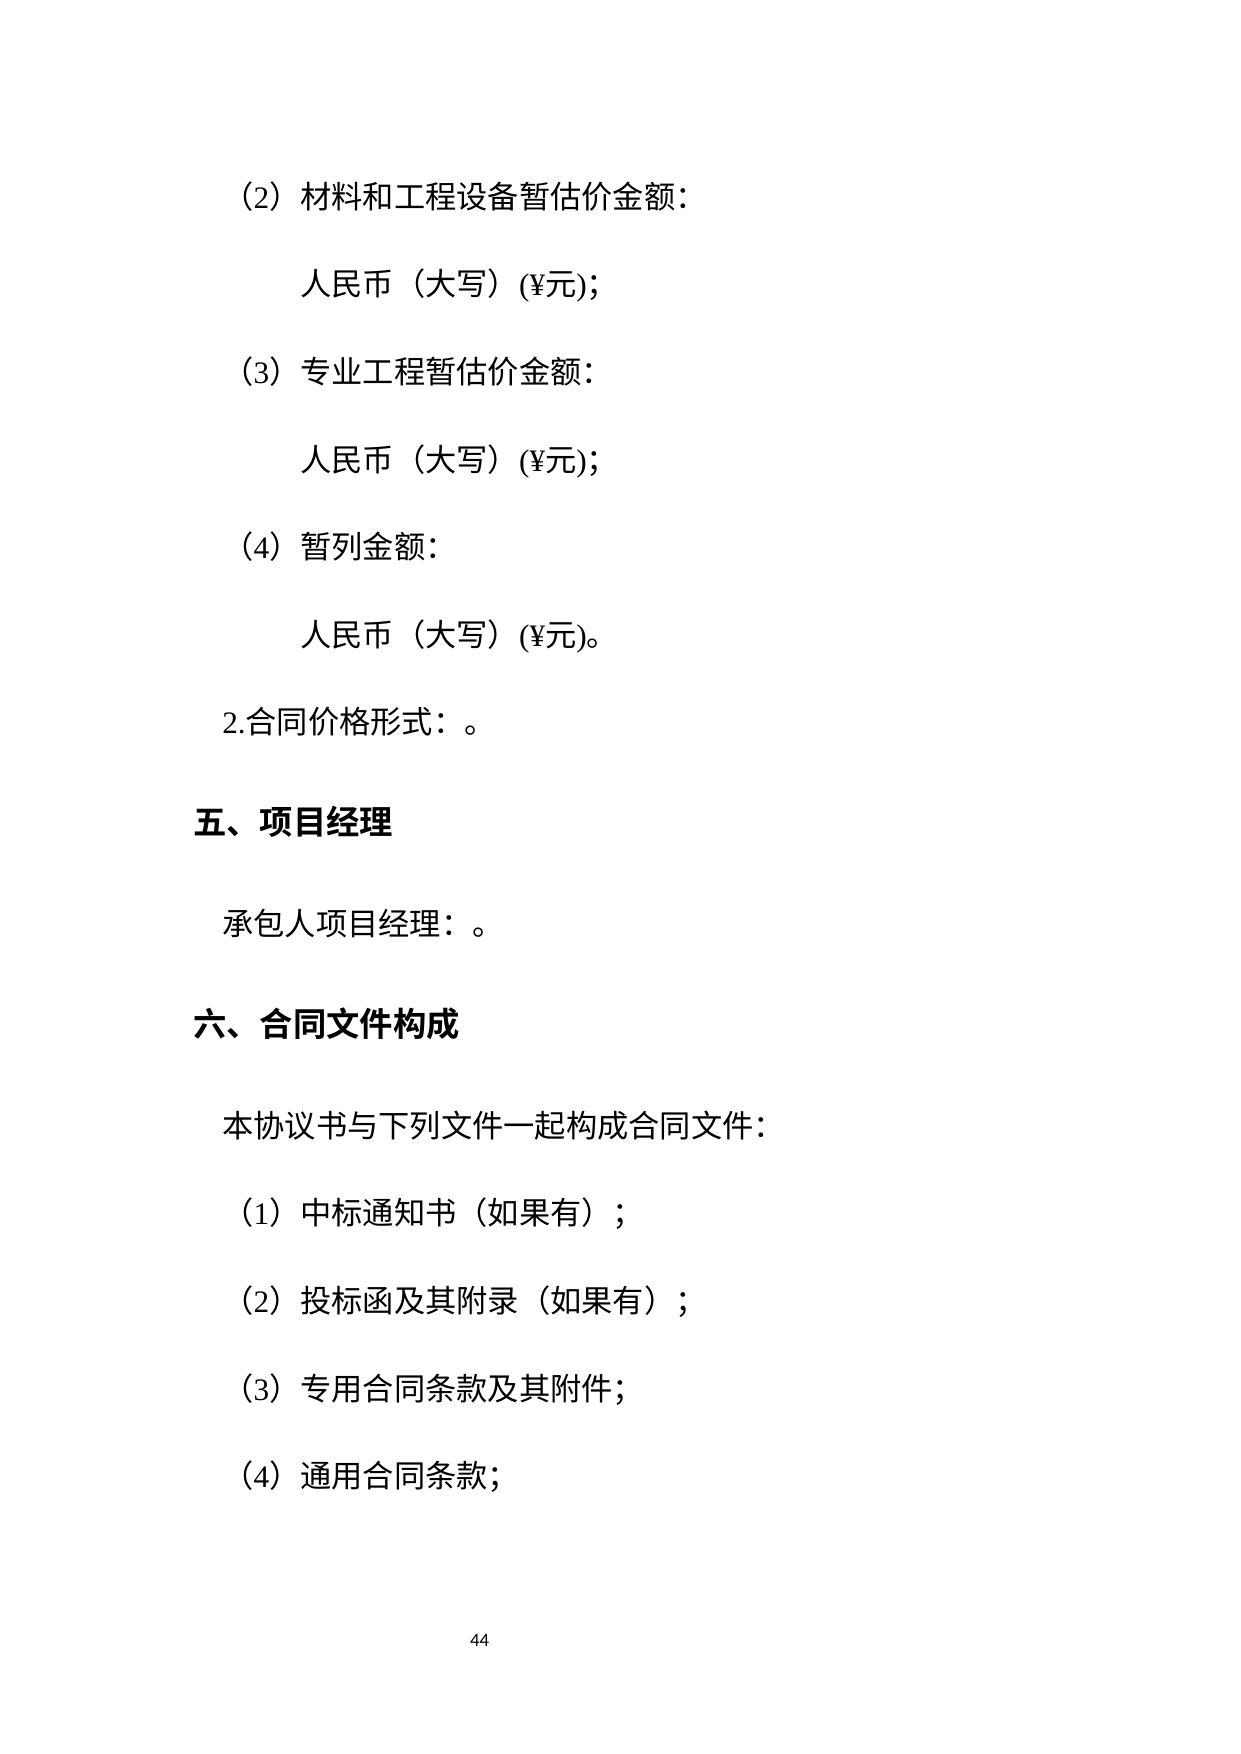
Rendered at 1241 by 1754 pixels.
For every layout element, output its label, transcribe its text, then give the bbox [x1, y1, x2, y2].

text 人民币（大写）(¥元)； [159, 425, 1081, 490]
text 人民币（大写）(¥元)。 [159, 600, 1081, 665]
text （4）通用合同条款； [159, 1441, 1081, 1506]
text （1）中标通知书（如果有）； [159, 1178, 1081, 1243]
text （2）材料和工程设备暂估价金额： [159, 162, 1081, 227]
text 2.合同价格形式：。 [159, 688, 1081, 753]
text （3）专业工程暂估价金额： [159, 337, 1081, 402]
text 承包人项目经理：。 [159, 889, 1081, 954]
text 人民币（大写）(¥元)； [159, 249, 1081, 314]
text 六、合同文件构成 [159, 989, 1081, 1054]
text 本协议书与下列文件一起构成合同文件： [159, 1091, 1081, 1156]
text （4）暂列金额： [159, 512, 1081, 577]
text 五、项目经理 [159, 788, 1081, 853]
text （3）专用合同条款及其附件； [159, 1354, 1081, 1419]
text （2）投标函及其附录（如果有）； [159, 1266, 1081, 1331]
